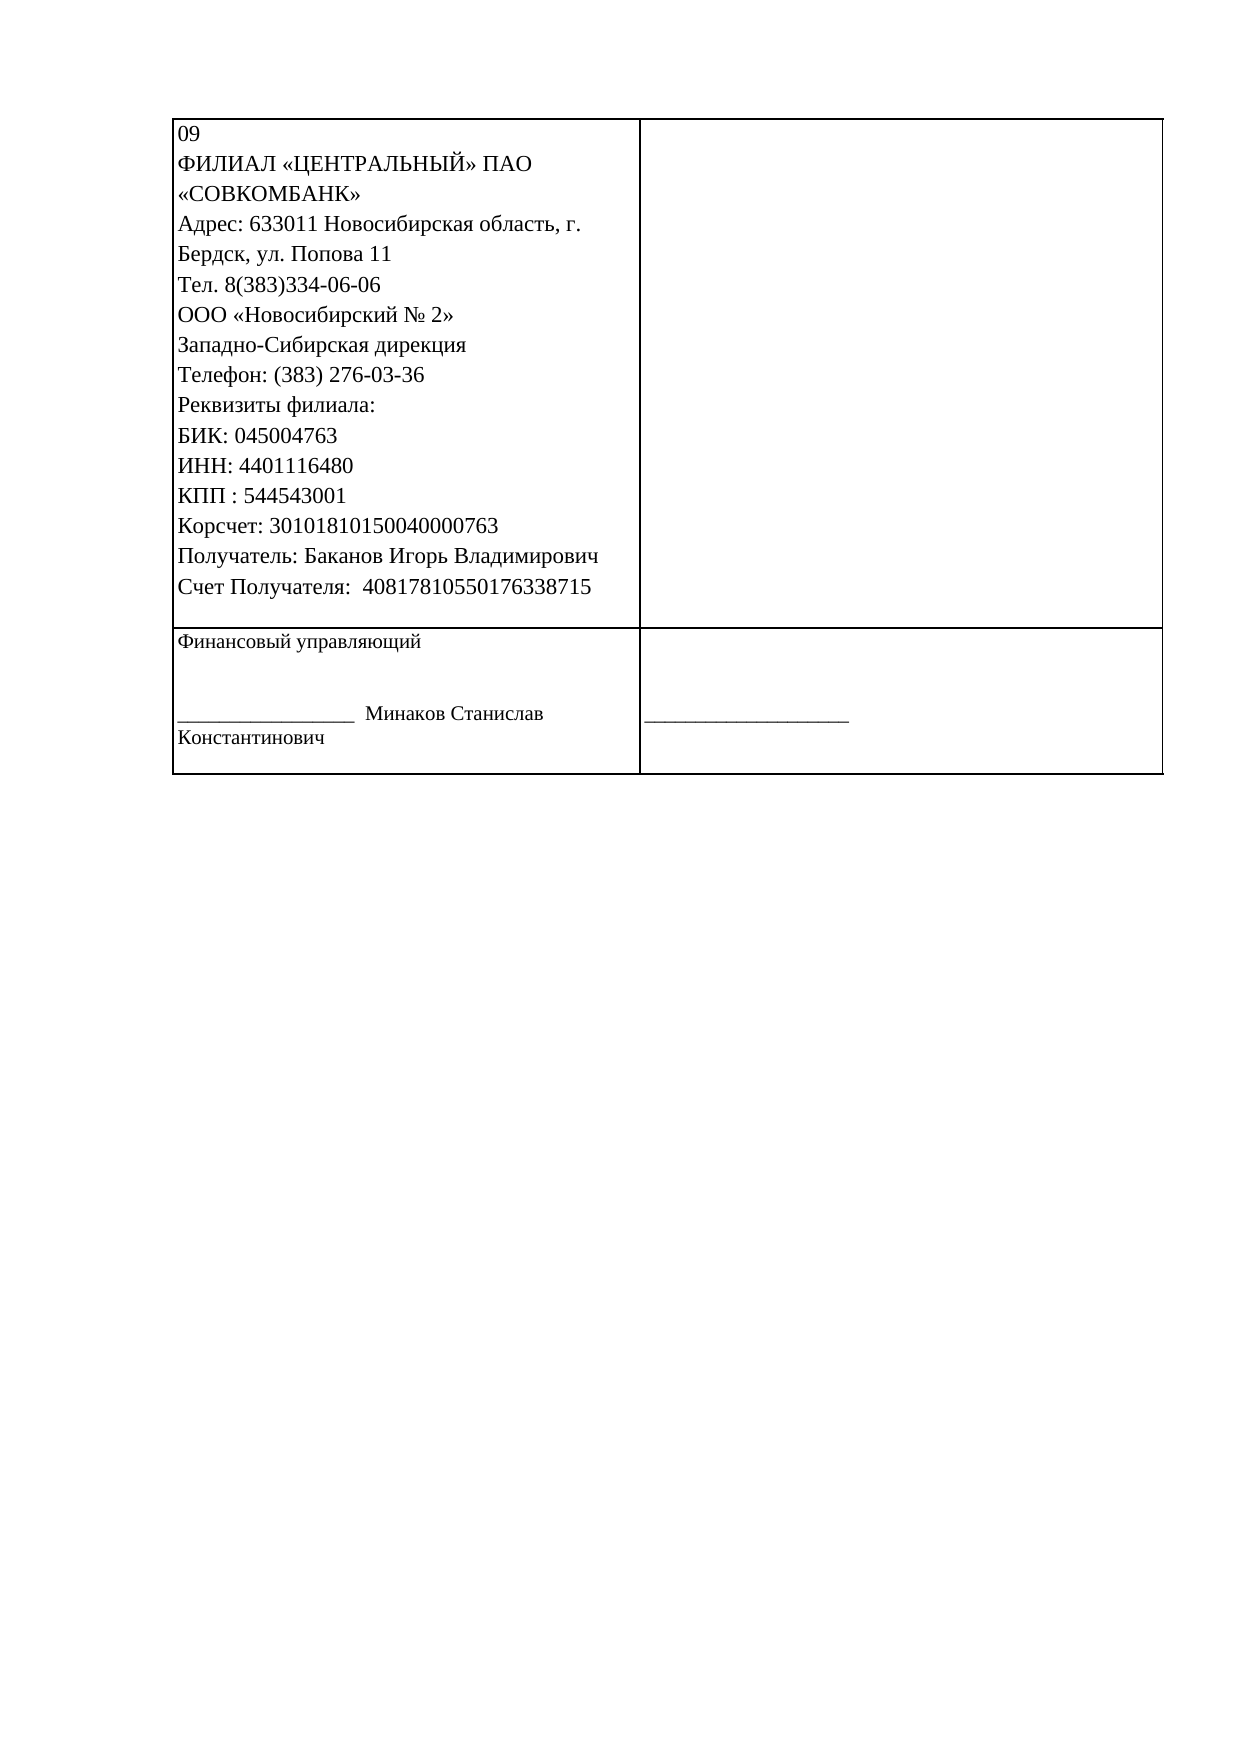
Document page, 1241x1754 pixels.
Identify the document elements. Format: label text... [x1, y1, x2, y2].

table_cell [641, 120, 1162, 627]
table_cell ____________________ [641, 629, 1162, 773]
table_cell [174, 120, 639, 627]
